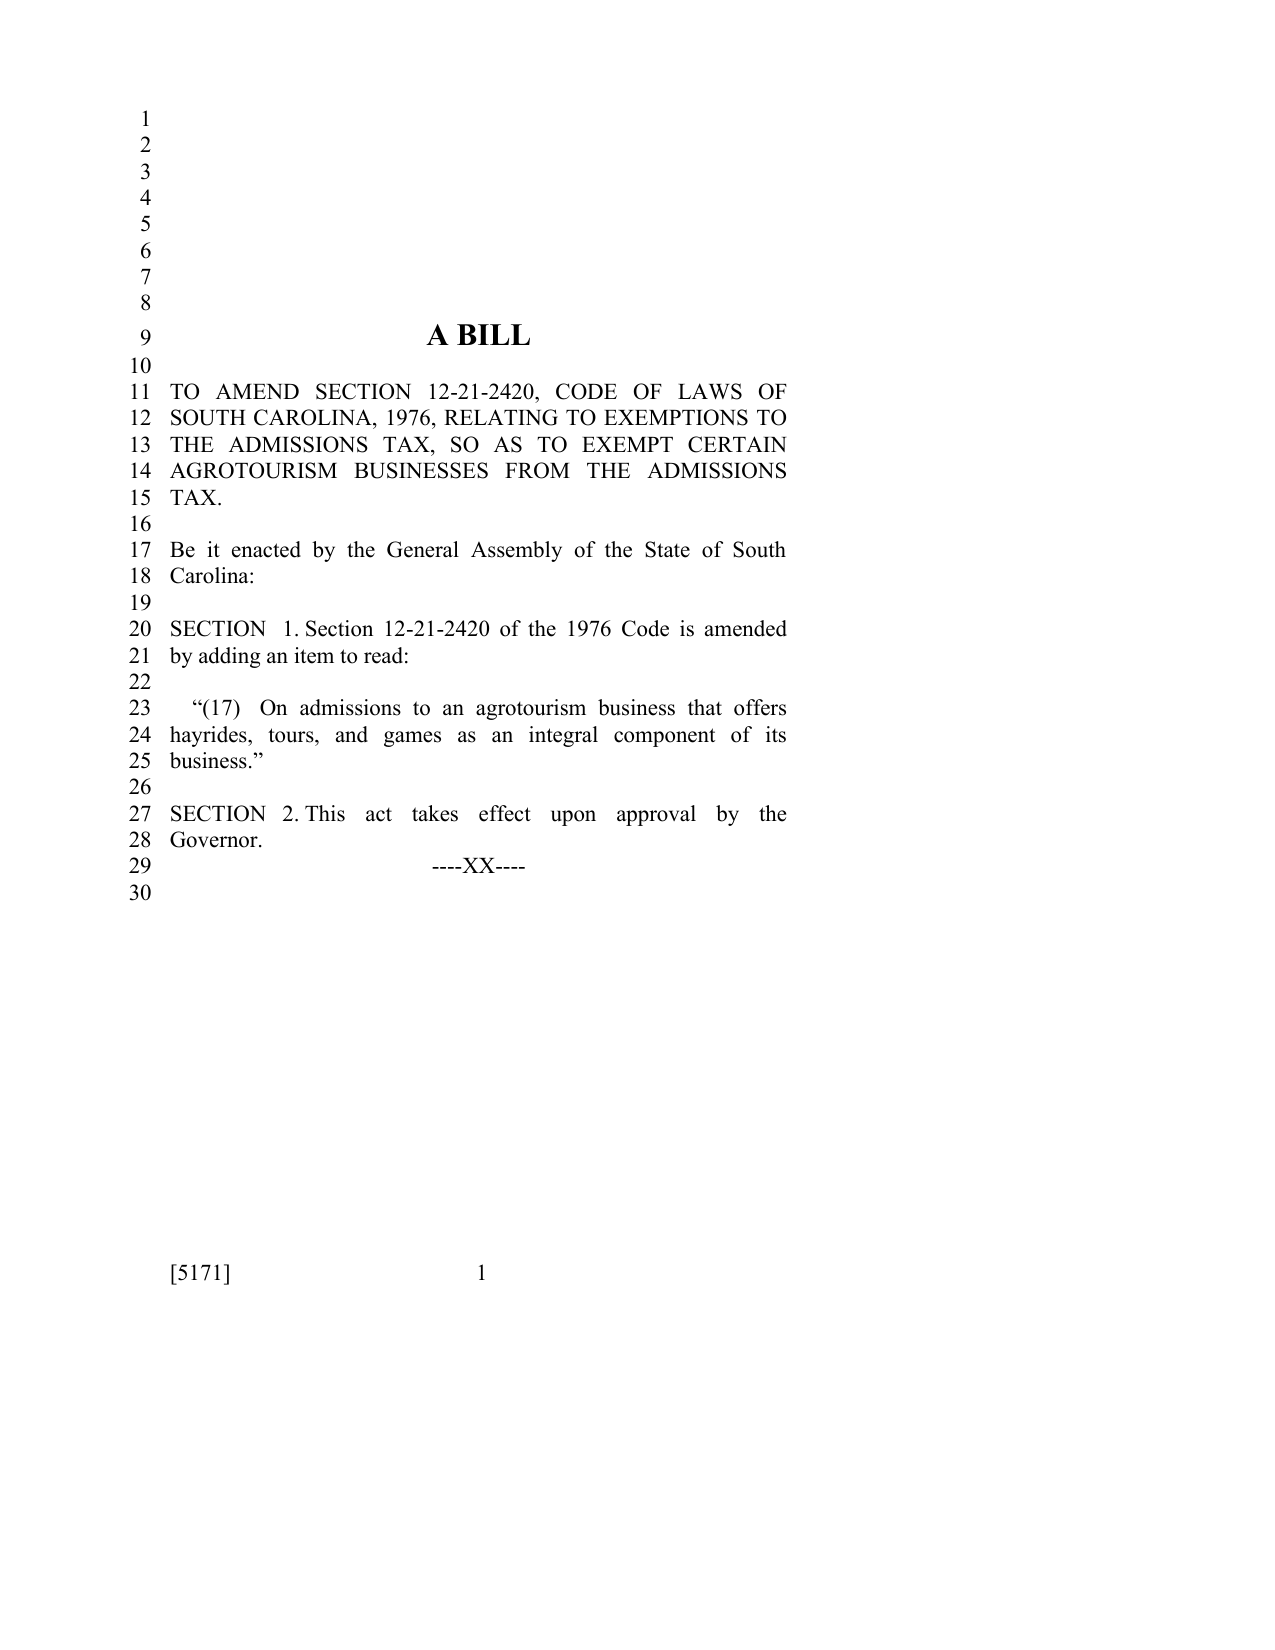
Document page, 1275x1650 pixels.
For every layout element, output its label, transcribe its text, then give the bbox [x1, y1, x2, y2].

text A BILL [169, 316, 787, 352]
text “(17) On admissions to an agrotourism business that offers hayrides, tours, and games as an integral component of its business.” [169, 694, 787, 773]
text ----XX---- [169, 852, 787, 879]
text TO AMEND SECTION 12-21-2420, CODE OF LAWS OF SOUTH CAROLINA, 1976, RELATING TO EXEMPTIONS TO THE ADMISSIONS TAX, SO AS TO EXEMPT CERTAIN AGROTOURISM BUSINESSES FROM THE ADMISSIONS TAX. [169, 378, 787, 510]
text SECTION 1. Section 12-21-2420 of the 1976 Code is amended by adding an item to read: [169, 615, 787, 668]
text Be it enacted by the General Assembly of the State of South Carolina: [169, 536, 787, 589]
text SECTION 2. This act takes effect upon approval by the Governor. [169, 800, 787, 852]
